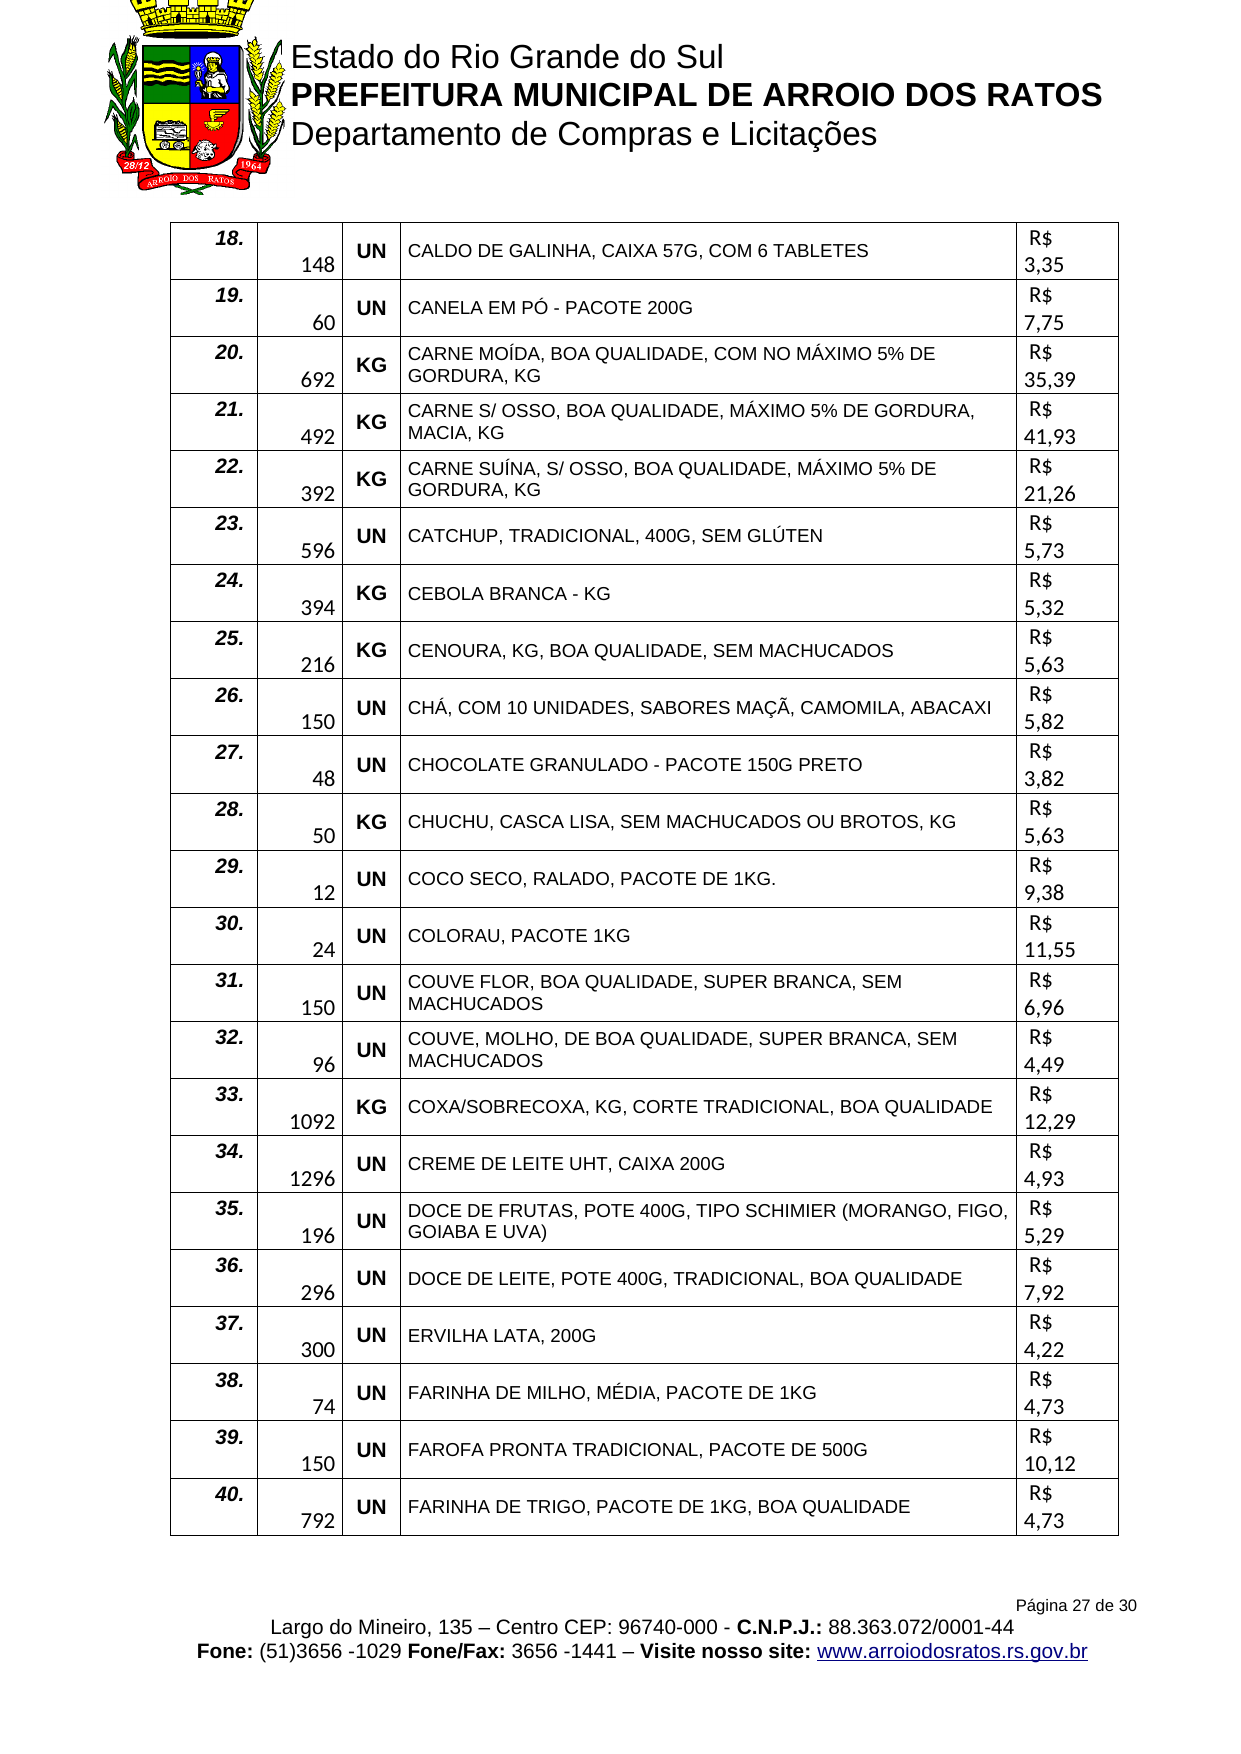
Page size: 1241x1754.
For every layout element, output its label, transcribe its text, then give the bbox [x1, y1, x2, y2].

table_cell UN [343, 280, 400, 336]
table_cell CHOCOLATE GRANULADO - PACOTE 150G PRETO [401, 736, 1016, 792]
table_cell 150 [258, 1421, 342, 1477]
table_cell [171, 965, 257, 1021]
table_cell [171, 1364, 257, 1420]
table_cell R$ 35,39 [1017, 337, 1118, 393]
table_cell CEBOLA BRANCA - KG [401, 565, 1016, 621]
table_cell R$ 12,29 [1017, 1079, 1118, 1135]
table_cell R$ 4,22 [1017, 1307, 1118, 1363]
table_cell R$ 7,75 [1017, 280, 1118, 336]
table_cell R$ 5,29 [1017, 1193, 1118, 1249]
table_cell [171, 736, 257, 792]
table_cell UN [343, 736, 400, 792]
table_cell 60 [258, 280, 342, 336]
table_cell [171, 794, 257, 849]
table_cell R$ 4,93 [1017, 1136, 1118, 1192]
table_cell [171, 451, 257, 507]
table_cell 1092 [258, 1079, 342, 1135]
table_cell UN [343, 1250, 400, 1306]
table_cell R$ 3,82 [1017, 736, 1118, 792]
table_cell UN [343, 1022, 400, 1078]
table_cell COUVE FLOR, BOA QUALIDADE, SUPER BRANCA, SEM MACHUCADOS [401, 965, 1016, 1021]
table_cell CARNE SUÍNA, S/ OSSO, BOA QUALIDADE, MÁXIMO 5% DE GORDURA, KG [401, 451, 1016, 507]
table_cell [171, 1307, 257, 1363]
table_cell UN [343, 1364, 400, 1420]
table_cell CENOURA, KG, BOA QUALIDADE, SEM MACHUCADOS [401, 622, 1016, 678]
table_cell UN [343, 1136, 400, 1192]
table_cell R$ 4,73 [1017, 1479, 1118, 1534]
table_cell 12 [258, 851, 342, 907]
table_cell KG [343, 794, 400, 849]
table_cell FARINHA DE MILHO, MÉDIA, PACOTE DE 1KG [401, 1364, 1016, 1420]
table_cell [171, 622, 257, 678]
table_cell [171, 1421, 257, 1477]
table_cell R$ 9,38 [1017, 851, 1118, 907]
table_cell 792 [258, 1479, 342, 1534]
table_cell CANELA EM PÓ - PACOTE 200G [401, 280, 1016, 336]
table_cell 394 [258, 565, 342, 621]
table_cell 1296 [258, 1136, 342, 1192]
table_cell [171, 1022, 257, 1078]
table_cell 216 [258, 622, 342, 678]
table_cell DOCE DE FRUTAS, POTE 400G, TIPO SCHIMIER (MORANGO, FIGO, GOIABA E UVA) [401, 1193, 1016, 1249]
table_cell R$ 4,49 [1017, 1022, 1118, 1078]
table_cell UN [343, 1479, 400, 1534]
table_cell [171, 851, 257, 907]
table_cell R$ 21,26 [1017, 451, 1118, 507]
table_cell CARNE S/ OSSO, BOA QUALIDADE, MÁXIMO 5% DE GORDURA, MACIA, KG [401, 394, 1016, 450]
table_cell UN [343, 1421, 400, 1477]
table_cell 296 [258, 1250, 342, 1306]
table_cell 24 [258, 908, 342, 964]
table_cell KG [343, 451, 400, 507]
table_cell 392 [258, 451, 342, 507]
table_cell 596 [258, 508, 342, 564]
table_cell [171, 1136, 257, 1192]
table_cell KG [343, 1079, 400, 1135]
table_cell R$ 5,73 [1017, 508, 1118, 564]
table_cell [171, 679, 257, 735]
table_cell CREME DE LEITE UHT, CAIXA 200G [401, 1136, 1016, 1192]
table_cell UN [343, 679, 400, 735]
table_cell [171, 1079, 257, 1135]
table_cell FAROFA PRONTA TRADICIONAL, PACOTE DE 500G [401, 1421, 1016, 1477]
table_cell UN [343, 908, 400, 964]
table_cell R$ 5,63 [1017, 794, 1118, 849]
table_cell 492 [258, 394, 342, 450]
table_cell UN [343, 508, 400, 564]
table_cell KG [343, 337, 400, 393]
table_cell COLORAU, PACOTE 1KG [401, 908, 1016, 964]
table_cell 74 [258, 1364, 342, 1420]
table_cell R$ 5,63 [1017, 622, 1118, 678]
table_cell R$ 5,32 [1017, 565, 1118, 621]
table_cell 148 [258, 223, 342, 279]
table_cell CATCHUP, TRADICIONAL, 400G, SEM GLÚTEN [401, 508, 1016, 564]
table_cell FARINHA DE TRIGO, PACOTE DE 1KG, BOA QUALIDADE [401, 1479, 1016, 1534]
table_cell COXA/SOBRECOXA, KG, CORTE TRADICIONAL, BOA QUALIDADE [401, 1079, 1016, 1135]
table_cell [171, 280, 257, 336]
table_cell R$ 7,92 [1017, 1250, 1118, 1306]
table_cell [171, 337, 257, 393]
table_cell [171, 1193, 257, 1249]
table_cell R$ 41,93 [1017, 394, 1118, 450]
table_cell R$ 11,55 [1017, 908, 1118, 964]
table_cell 50 [258, 794, 342, 849]
table_cell CHUCHU, CASCA LISA, SEM MACHUCADOS OU BROTOS, KG [401, 794, 1016, 849]
table_cell UN [343, 1193, 400, 1249]
table_cell DOCE DE LEITE, POTE 400G, TRADICIONAL, BOA QUALIDADE [401, 1250, 1016, 1306]
table_cell R$ 3,35 [1017, 223, 1118, 279]
table_cell CALDO DE GALINHA, CAIXA 57G, COM 6 TABLETES [401, 223, 1016, 279]
table_cell [171, 565, 257, 621]
table_cell [171, 1479, 257, 1534]
table_cell 300 [258, 1307, 342, 1363]
table_cell COCO SECO, RALADO, PACOTE DE 1KG. [401, 851, 1016, 907]
table_cell 48 [258, 736, 342, 792]
picture [101, 0, 295, 198]
table_cell [171, 223, 257, 279]
table_cell 692 [258, 337, 342, 393]
table_cell R$ 6,96 [1017, 965, 1118, 1021]
table_cell UN [343, 851, 400, 907]
table_cell 196 [258, 1193, 342, 1249]
table_cell KG [343, 565, 400, 621]
table_cell UN [343, 223, 400, 279]
table_cell CARNE MOÍDA, BOA QUALIDADE, COM NO MÁXIMO 5% DE GORDURA, KG [401, 337, 1016, 393]
table_cell [171, 394, 257, 450]
table_cell [171, 1250, 257, 1306]
table_cell COUVE, MOLHO, DE BOA QUALIDADE, SUPER BRANCA, SEM MACHUCADOS [401, 1022, 1016, 1078]
table_cell UN [343, 965, 400, 1021]
table_cell R$ 4,73 [1017, 1364, 1118, 1420]
table_cell R$ 5,82 [1017, 679, 1118, 735]
table_cell ERVILHA LATA, 200G [401, 1307, 1016, 1363]
table_cell R$ 10,12 [1017, 1421, 1118, 1477]
table_cell [171, 908, 257, 964]
table_cell 150 [258, 679, 342, 735]
table_cell KG [343, 394, 400, 450]
table_cell KG [343, 622, 400, 678]
table_cell [171, 508, 257, 564]
table_cell 96 [258, 1022, 342, 1078]
table_cell 150 [258, 965, 342, 1021]
table_cell UN [343, 1307, 400, 1363]
table_cell CHÁ, COM 10 UNIDADES, SABORES MAÇÃ, CAMOMILA, ABACAXI [401, 679, 1016, 735]
